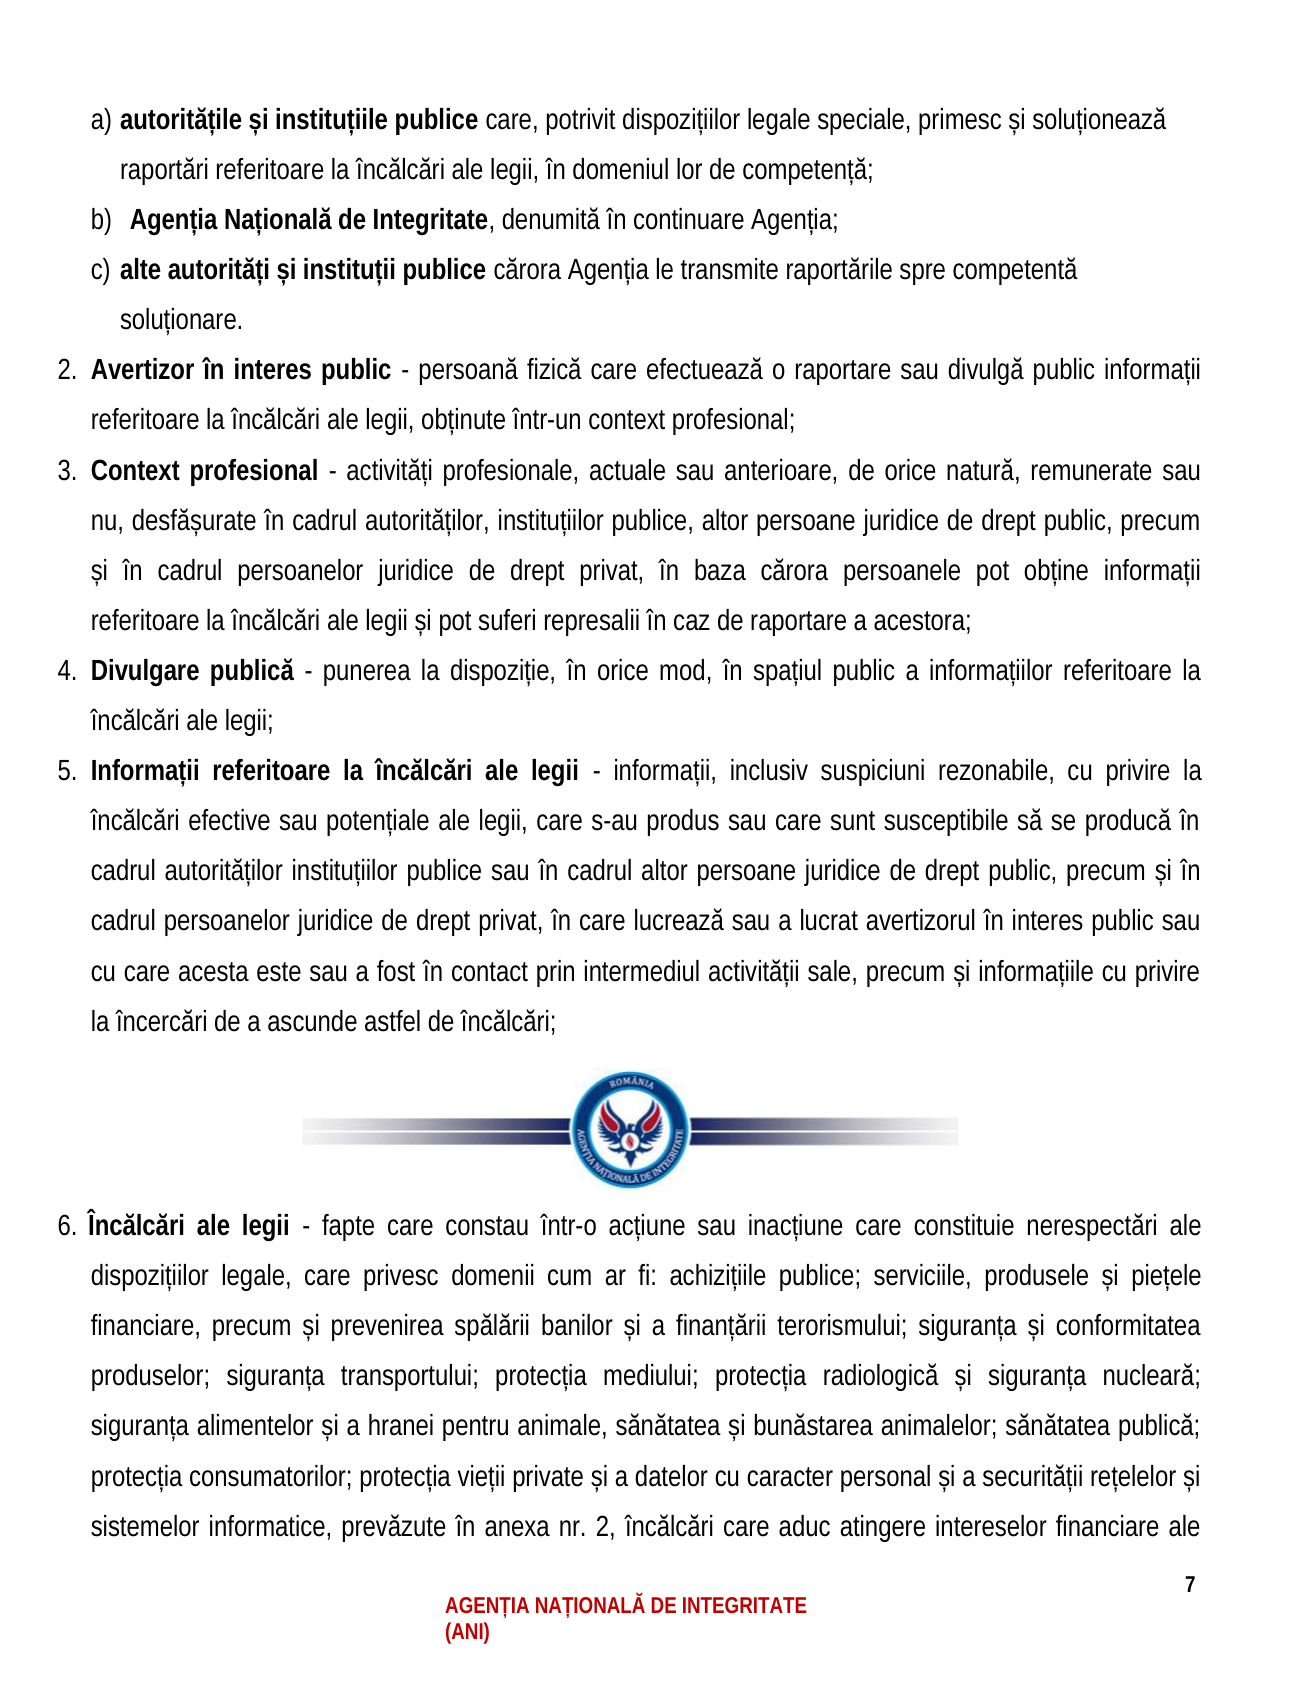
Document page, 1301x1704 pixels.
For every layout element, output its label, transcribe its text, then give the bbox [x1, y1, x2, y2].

list autoritățile și instituțiile publice care, potrivit dispozițiilor legale speciale, primesc și soluționează raportări referitoare la încălcări ale legii, în domeniul lor de competență; [91, 102, 1203, 185]
list Informații referitoare la încălcări ale legii - informații, inclusiv suspiciuni rezonabile, cu privire la încălcări efective sau potențiale ale legii, care s-au produs sau care sunt susceptibile să se producă în cadrul autorităților instituțiilor publice sau în cadrul altor persoane juridice de drept public, precum și în cadrul persoanelor juridice de drept privat, în care lucrează sau a lucrat avertizorul în interes public sau cu care acesta este sau a fost în contact prin intermediul activității sale, precum și informațiile cu privire la încercări de a ascunde astfel de încălcări; [57, 753, 1203, 1037]
list alte autorități și instituții publice cărora Agenția le transmite raportările spre competentă soluționare. [91, 252, 1203, 336]
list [57, 1208, 1203, 1542]
list Agenția Națională de Integritate, denumită în continuare Agenția; [57, 202, 1203, 236]
list Context profesional - activități profesionale, actuale sau anterioare, de orice natură, remunerate sau nu, desfășurate în cadrul autorităților, instituțiilor publice, altor persoane juridice de drept public, precum și în cadrul persoanelor juridice de drept privat, în baza cărora persoanele pot obține informații referitoare la încălcări ale legii și pot suferi represalii în caz de raportare a acestora; [57, 453, 1203, 636]
list Avertizor în interes public - persoană fizică care efectuează o raportare sau divulgă public informații referitoare la încălcări ale legii, obținute într-un context profesional; [57, 352, 1203, 436]
picture [302, 1068, 959, 1192]
list Divulgare publică - punerea la dispoziție, în orice mod, în spațiul public a informațiilor referitoare la încălcări ale legii; [57, 653, 1203, 737]
